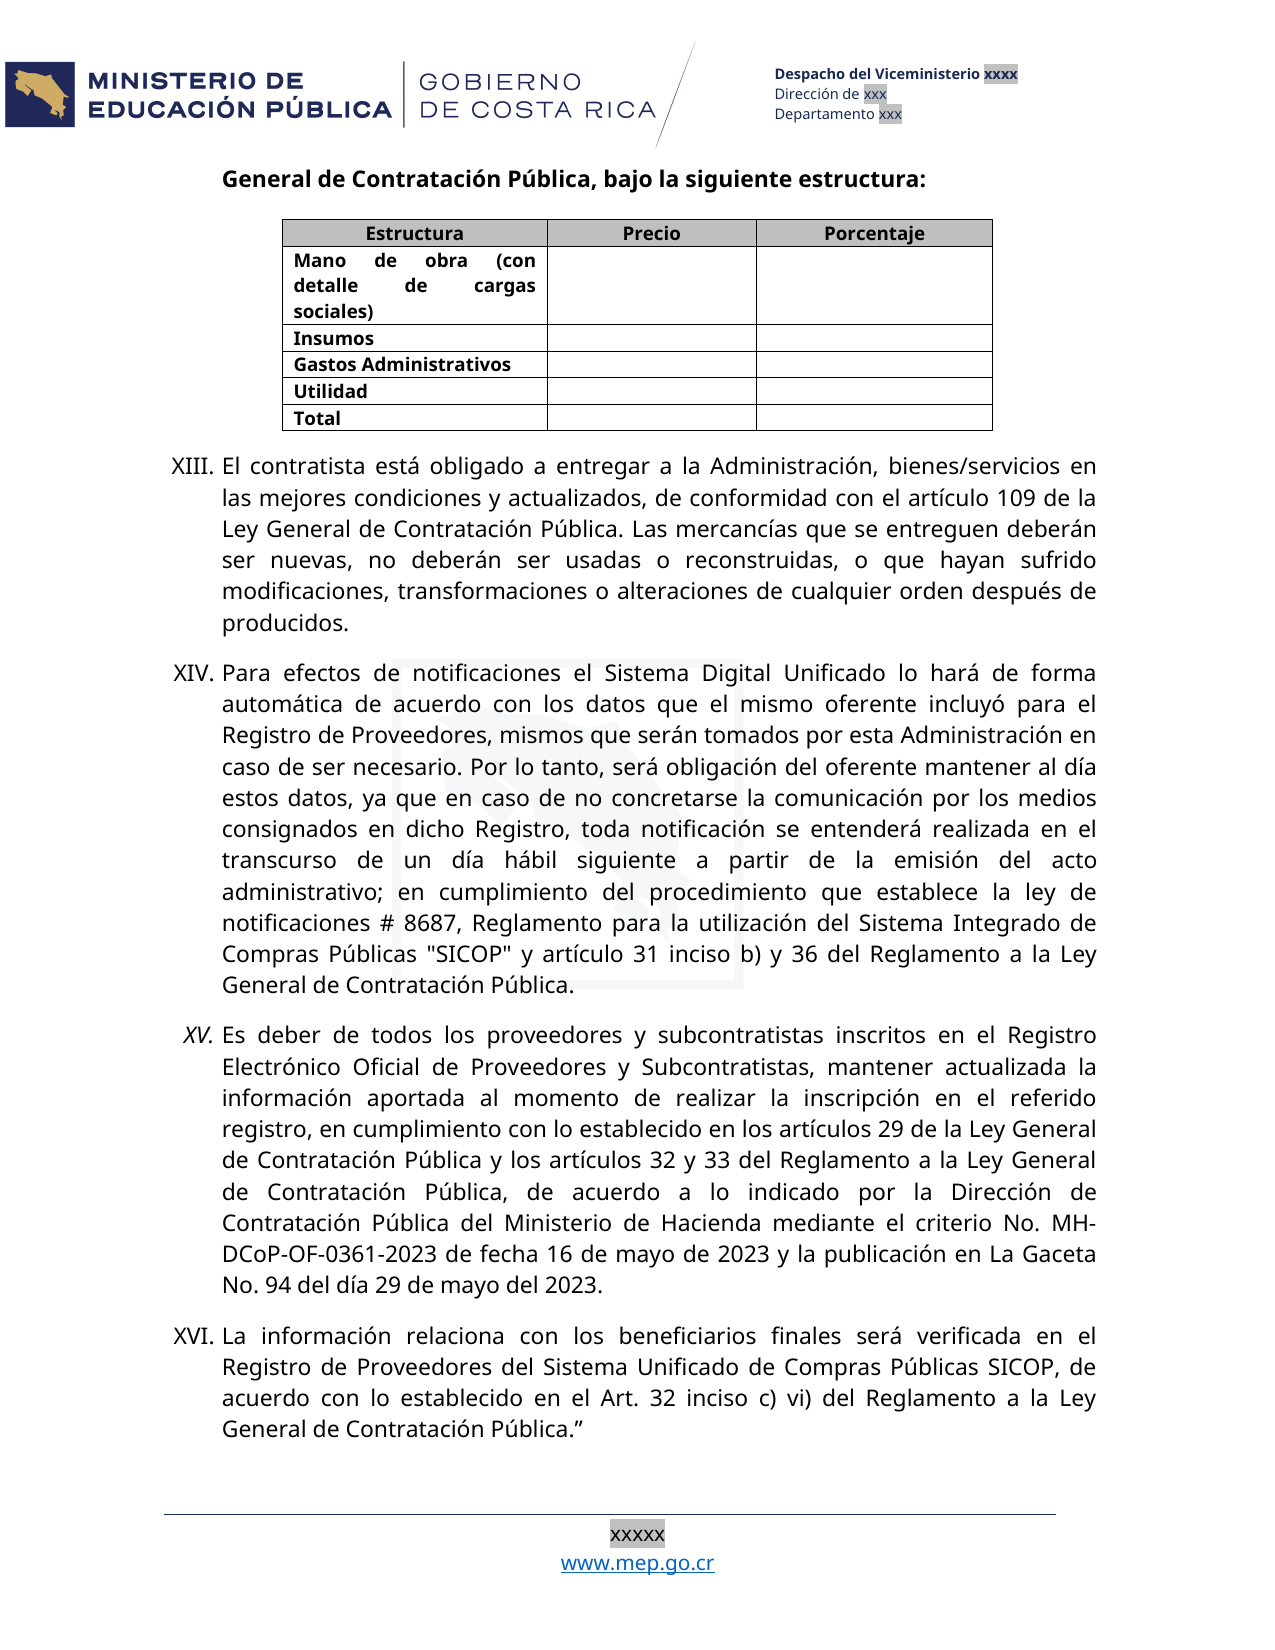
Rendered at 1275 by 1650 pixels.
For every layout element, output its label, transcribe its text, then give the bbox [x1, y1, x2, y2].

table_cell Gastos Administrativos [283, 352, 547, 377]
table_cell [548, 352, 756, 377]
list El contratista está obligado a entregar a la Administración, bienes/servicios en las mejores condiciones y actualizados, de conformidad con el artículo 109 de la Ley General de Contratación Pública. Las mercancías que se entreguen deberán ser nuevas, no deberán ser usadas o reconstruidas, o que hayan sufrido modificaciones, transformaciones o alteraciones de cualquier orden después de producidos. [214, 450, 1098, 638]
table_cell Mano de obra (con detalle de cargas sociales) [283, 247, 547, 323]
table_header Porcentaje [757, 220, 992, 246]
picture [0, 1, 1204, 1647]
table_cell [548, 325, 756, 351]
table_cell Insumos [283, 325, 547, 351]
list La información relaciona con los beneficiarios finales será verificada en el Registro de Proveedores del Sistema Unificado de Compras Públicas SICOP, de acuerdo con lo establecido en el Art. 32 inciso c) vi) del Reglamento a la Ley General de Contratación Pública.” [214, 1320, 1098, 1445]
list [214, 162, 1098, 194]
table_cell [757, 405, 992, 430]
table_cell [757, 378, 992, 404]
table_header Estructura [283, 220, 547, 246]
table_cell [757, 352, 992, 377]
table_cell Total [283, 405, 547, 430]
table_cell [548, 405, 756, 430]
list Para efectos de notificaciones el Sistema Digital Unificado lo hará de forma automática de acuerdo con los datos que el mismo oferente incluyó para el Registro de Proveedores, mismos que serán tomados por esta Administración en caso de ser necesario. Por lo tanto, será obligación del oferente mantener al día estos datos, ya que en caso de no concretarse la comunicación por los medios consignados en dicho Registro, toda notificación se entenderá realizada en el transcurso de un día hábil siguiente a partir de la emisión del acto administrativo; en cumplimiento del procedimiento que establece la ley de notificaciones # 8687, Reglamento para la utilización del Sistema Integrado de Compras Públicas "SICOP" y artículo 31 inciso b) y 36 del Reglamento a la Ley General de Contratación Pública. [214, 657, 1098, 1001]
table_cell [757, 247, 992, 323]
table_cell [548, 378, 756, 404]
table_cell [757, 325, 992, 351]
table_cell Utilidad [283, 378, 547, 404]
list Es deber de todos los proveedores y subcontratistas inscritos en el Registro Electrónico Oficial de Proveedores y Subcontratistas, mantener actualizada la información aportada al momento de realizar la inscripción en el referido registro, en cumplimiento con lo establecido en los artículos 29 de la Ley General de Contratación Pública y los artículos 32 y 33 del Reglamento a la Ley General de Contratación Pública, de acuerdo a lo indicado por la Dirección de Contratación Pública del Ministerio de Hacienda mediante el criterio No. MH-DCoP-OF-0361-2023 de fecha 16 de mayo de 2023 y la publicación en La Gaceta No. 94 del día 29 de mayo del 2023. [214, 1019, 1098, 1301]
table_cell [548, 247, 756, 323]
table_header Precio [548, 220, 756, 246]
